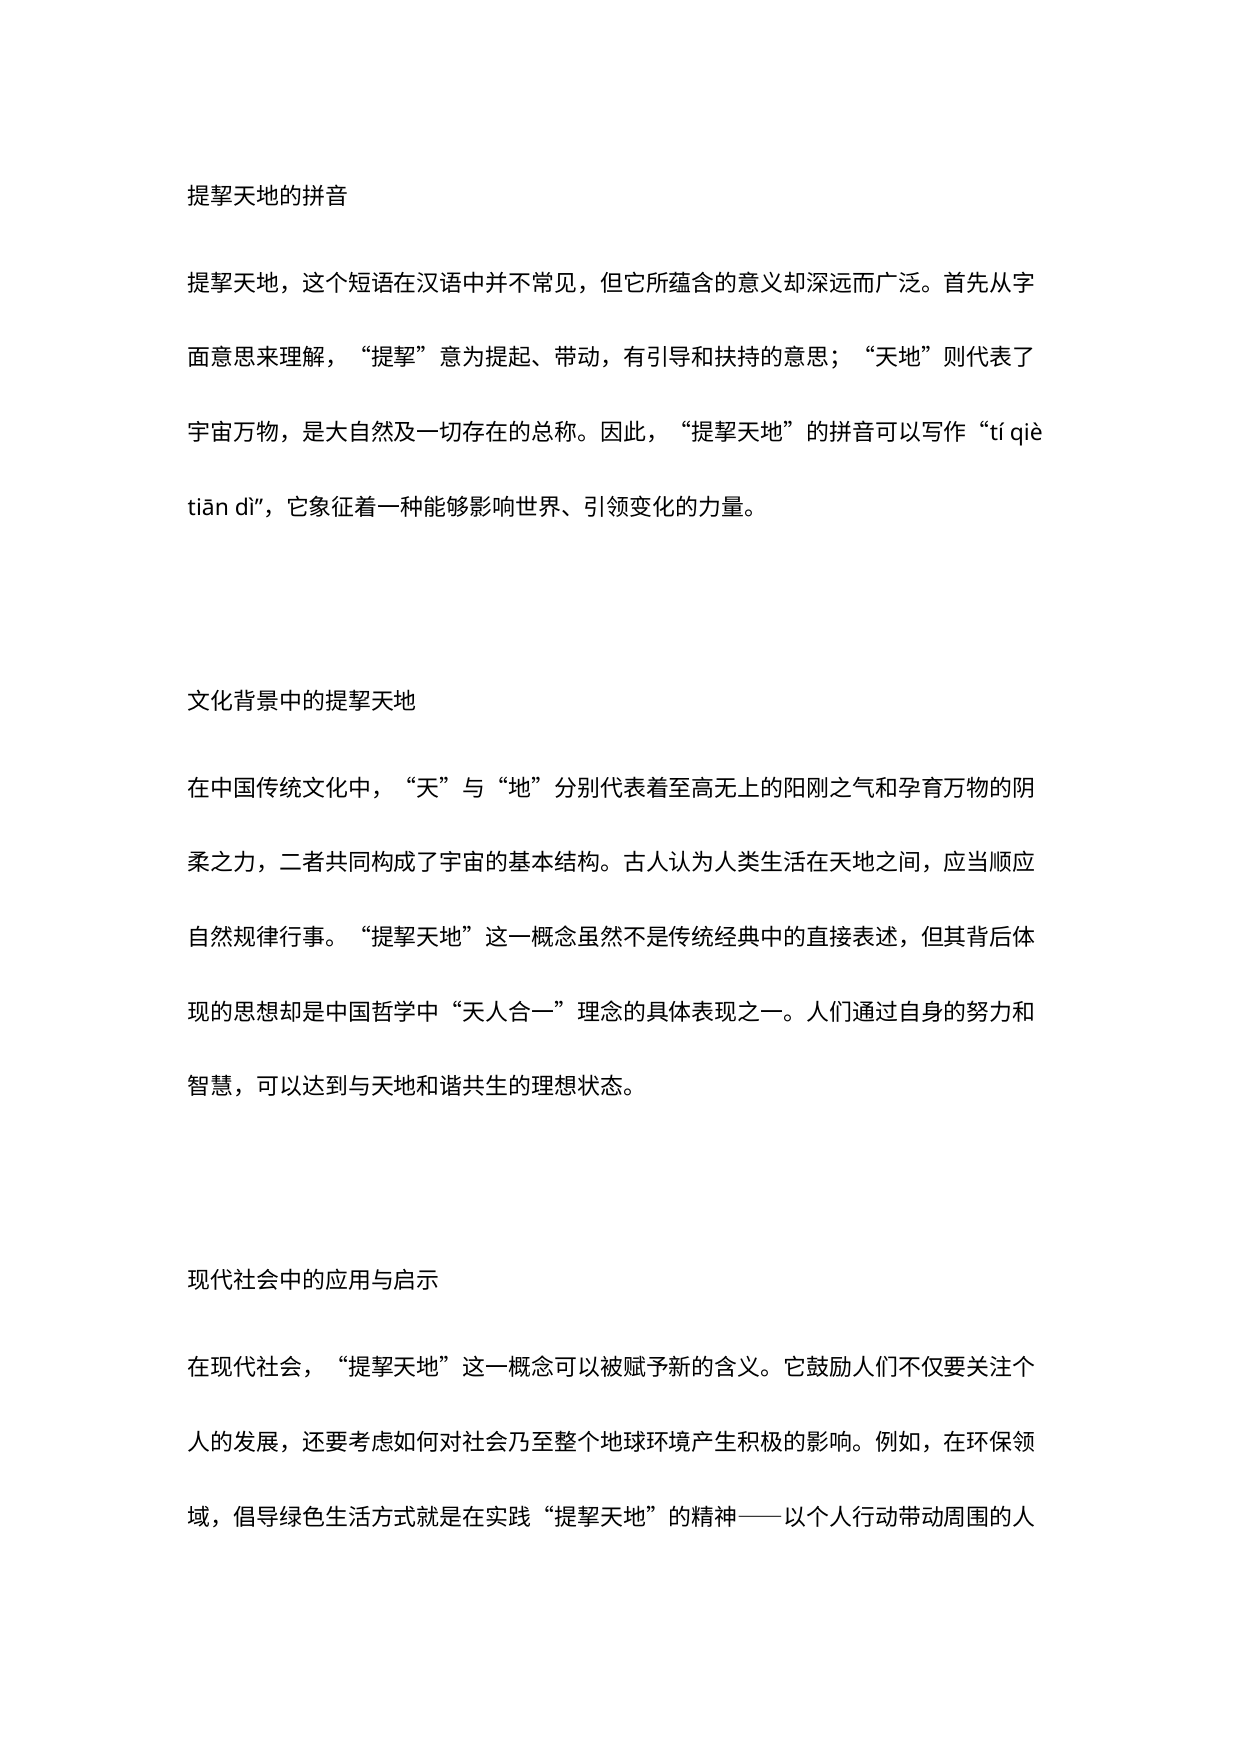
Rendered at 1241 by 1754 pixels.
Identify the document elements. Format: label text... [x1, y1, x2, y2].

text 现代社会中的应用与启示 [187, 1247, 1053, 1312]
text 提挈天地的拼音 [187, 162, 1053, 227]
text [187, 1333, 1053, 1547]
text 文化背景中的提挈天地 [187, 667, 1053, 732]
text 在中国传统文化中，“天”与“地”分别代表着至高无上的阳刚之气和孕育万物的阴柔之力，二者共同构成了宇宙的基本结构。古人认为人类生活在天地之间，应当顺应自然规律行事。“提挈天地”这一概念虽然不是传统经典中的直接表述，但其背后体现的思想却是中国哲学中“天人合一”理念的具体表现之一。人们通过自身的努力和智慧，可以达到与天地和谐共生的理想状态。 [187, 753, 1053, 1117]
text 提挈天地，这个短语在汉语中并不常见，但它所蕴含的意义却深远而广泛。首先从字面意思来理解，“提挈”意为提起、带动，有引导和扶持的意思；“天地”则代表了宇宙万物，是大自然及一切存在的总称。因此，“提挈天地”的拼音可以写作“tí qiè tiān dì”，它象征着一种能够影响世界、引领变化的力量。 [187, 248, 1053, 538]
